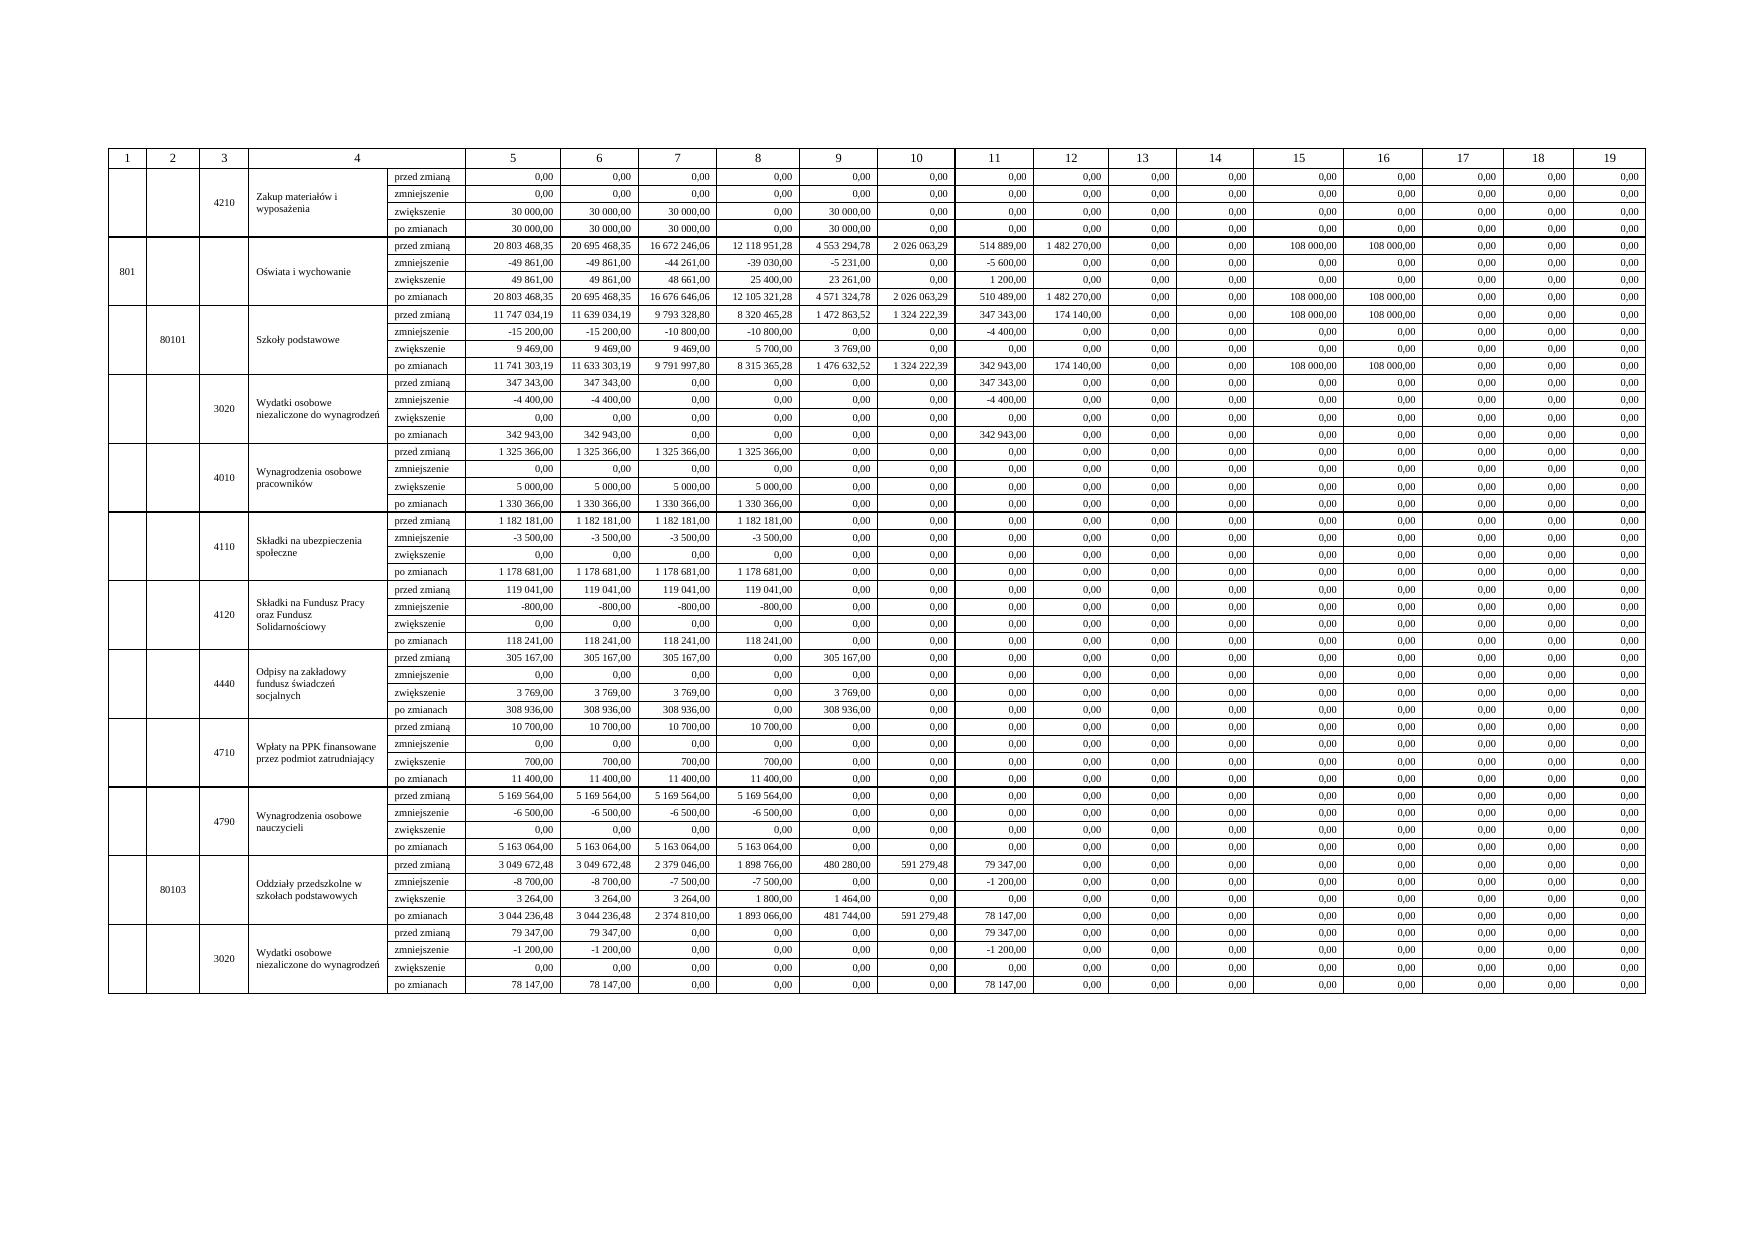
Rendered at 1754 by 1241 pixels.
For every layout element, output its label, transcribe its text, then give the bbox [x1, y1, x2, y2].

table_cell 0,00 [1109, 220, 1176, 236]
table_cell 0,00 [1574, 616, 1645, 632]
table_cell 0,00 [1423, 891, 1503, 907]
table_cell 0,00 [878, 702, 954, 718]
table_cell 0,00 [1109, 942, 1176, 958]
table_cell 0,00 [1504, 358, 1573, 374]
table_cell [109, 788, 146, 855]
table_cell Składki na Fundusz Pracy oraz Fundusz Solidarnościowy [249, 581, 387, 649]
table_cell 0,00 [1177, 959, 1253, 976]
table_cell 108 000,00 [1344, 289, 1422, 305]
table_cell 0,00 [1177, 530, 1253, 546]
table_cell 0,00 [1109, 891, 1176, 907]
table_cell 0,00 [878, 203, 954, 219]
table_cell 1 182 181,00 [561, 513, 638, 529]
table_cell przed zmianą [388, 444, 465, 460]
table_cell 0,00 [1574, 272, 1645, 288]
table_cell 0,00 [878, 478, 954, 494]
table_cell 0,00 [1344, 959, 1422, 976]
table_cell 0,00 [1109, 255, 1176, 271]
table_cell -3 500,00 [639, 530, 716, 546]
table_cell 0,00 [878, 599, 954, 614]
table_cell 0,00 [1574, 822, 1645, 838]
table_cell 591 279,48 [878, 856, 954, 872]
table_cell [109, 306, 146, 374]
table_cell 0,00 [1254, 925, 1343, 941]
table_cell 0,00 [1344, 667, 1422, 683]
table_cell 0,00 [561, 186, 638, 202]
table_cell 0,00 [1344, 461, 1422, 477]
table_cell 0,00 [1344, 736, 1422, 752]
table_cell [109, 856, 146, 924]
table_cell 25 400,00 [717, 272, 799, 288]
table_cell 0,00 [1254, 891, 1343, 907]
table_cell 0,00 [561, 822, 638, 838]
table_cell 305 167,00 [466, 650, 560, 666]
table_cell 4010 [200, 444, 248, 511]
table_cell 0,00 [1034, 255, 1108, 271]
table_cell 0,00 [1574, 874, 1645, 889]
table_cell 0,00 [1423, 770, 1503, 786]
table_cell 0,00 [1574, 444, 1645, 460]
table_cell 0,00 [1034, 616, 1108, 632]
table_cell 0,00 [639, 186, 716, 202]
table_cell zmniejszenie [388, 186, 465, 202]
table_cell 0,00 [878, 495, 954, 511]
table_cell 0,00 [717, 616, 799, 632]
table_cell 0,00 [1254, 547, 1343, 563]
table_cell 0,00 [1574, 547, 1645, 563]
table_cell 0,00 [1344, 341, 1422, 357]
table_cell 1 324 222,39 [878, 358, 954, 374]
table_cell 0,00 [1254, 822, 1343, 838]
table_cell 700,00 [639, 753, 716, 769]
table_cell 118 241,00 [561, 633, 638, 649]
table_cell 0,00 [1504, 461, 1573, 477]
table_cell 0,00 [1423, 203, 1503, 219]
table_cell 0,00 [1423, 495, 1503, 511]
table_cell 308 936,00 [800, 702, 877, 718]
table_cell 0,00 [639, 375, 716, 391]
table_cell 0,00 [1344, 203, 1422, 219]
table_cell 0,00 [1177, 650, 1253, 666]
table_cell 0,00 [1574, 925, 1645, 941]
table_cell 0,00 [878, 616, 954, 632]
table_cell zmniejszenie [388, 324, 465, 339]
table_cell 0,00 [1344, 547, 1422, 563]
table_header 5 [466, 149, 560, 168]
table_cell 0,00 [1254, 702, 1343, 718]
table_cell 0,00 [878, 788, 954, 804]
table_cell 0,00 [1504, 341, 1573, 357]
table_cell 0,00 [878, 375, 954, 391]
table_cell przed zmianą [388, 306, 465, 322]
table_cell 0,00 [1504, 805, 1573, 821]
table_cell 0,00 [956, 220, 1033, 236]
table_cell 3 044 236,48 [466, 908, 560, 924]
table_cell 0,00 [1344, 375, 1422, 391]
table_cell Wydatki osobowe niezaliczone do wynagrodzeń [249, 375, 387, 443]
table_cell 0,00 [1034, 203, 1108, 219]
table_cell 0,00 [1109, 633, 1176, 649]
table_cell 0,00 [800, 874, 877, 889]
table_cell 0,00 [1034, 874, 1108, 889]
table_cell 1 800,00 [717, 891, 799, 907]
table_cell 801 [109, 238, 146, 305]
table_cell 0,00 [1423, 513, 1503, 529]
table_cell 23 261,00 [800, 272, 877, 288]
table_cell -15 200,00 [466, 324, 560, 339]
table_cell -6 500,00 [466, 805, 560, 821]
table_cell 0,00 [1574, 564, 1645, 580]
table_cell 0,00 [1177, 186, 1253, 202]
table_cell 0,00 [1504, 891, 1573, 907]
table_cell 0,00 [1423, 959, 1503, 976]
table_cell 2 026 063,29 [878, 289, 954, 305]
table_cell zwiększenie [388, 891, 465, 907]
table_cell 9 469,00 [466, 341, 560, 357]
table_cell 0,00 [1177, 358, 1253, 374]
table_cell 0,00 [1109, 392, 1176, 408]
table_cell 49 861,00 [561, 272, 638, 288]
table_cell 0,00 [1109, 461, 1176, 477]
table_cell 0,00 [1504, 736, 1573, 752]
table_cell 0,00 [717, 409, 799, 426]
table_cell -49 861,00 [466, 255, 560, 271]
table_cell 0,00 [1344, 392, 1422, 408]
table_cell 0,00 [1504, 375, 1573, 391]
table_cell [147, 581, 199, 649]
table_cell 0,00 [878, 220, 954, 236]
table_cell 1 476 632,52 [800, 358, 877, 374]
table_cell 0,00 [1177, 684, 1253, 701]
table_cell przed zmianą [388, 513, 465, 529]
table_cell 0,00 [1344, 908, 1422, 924]
table_cell 0,00 [1109, 427, 1176, 443]
table_cell 0,00 [800, 581, 877, 597]
table_cell 5 000,00 [466, 478, 560, 494]
table_cell 0,00 [1344, 581, 1422, 597]
table_cell 78 147,00 [956, 908, 1033, 924]
table_cell 481 744,00 [800, 908, 877, 924]
table_cell 3 044 236,48 [561, 908, 638, 924]
table_cell 0,00 [1504, 719, 1573, 735]
table_cell 3 769,00 [800, 341, 877, 357]
table_cell 0,00 [1034, 392, 1108, 408]
table_cell 0,00 [800, 753, 877, 769]
table_cell 118 241,00 [717, 633, 799, 649]
table_cell 0,00 [1109, 839, 1176, 855]
table_cell 0,00 [956, 684, 1033, 701]
table_cell Szkoły podstawowe [249, 306, 387, 374]
table_cell 0,00 [800, 736, 877, 752]
table_cell 0,00 [717, 547, 799, 563]
table_cell 0,00 [1254, 856, 1343, 872]
table_cell 0,00 [1177, 977, 1253, 993]
table_cell 0,00 [1504, 702, 1573, 718]
table_cell 0,00 [1254, 272, 1343, 288]
table_cell 0,00 [1254, 530, 1343, 546]
table_cell 30 000,00 [639, 220, 716, 236]
table_cell 0,00 [1177, 444, 1253, 460]
table_cell 0,00 [1254, 324, 1343, 339]
table_cell 79 347,00 [561, 925, 638, 941]
table_cell 0,00 [878, 547, 954, 563]
table_cell -8 700,00 [561, 874, 638, 889]
table_cell 0,00 [878, 341, 954, 357]
table_cell 0,00 [1177, 942, 1253, 958]
table_cell 0,00 [1109, 959, 1176, 976]
table_cell 0,00 [878, 530, 954, 546]
table_cell 174 140,00 [1034, 306, 1108, 322]
table_cell -5 600,00 [956, 255, 1033, 271]
table_cell 700,00 [466, 753, 560, 769]
table_cell 0,00 [1423, 908, 1503, 924]
table_cell 1 482 270,00 [1034, 289, 1108, 305]
table_cell 0,00 [1344, 169, 1422, 185]
table_cell 0,00 [1034, 564, 1108, 580]
table_cell 0,00 [1254, 461, 1343, 477]
table_cell 0,00 [956, 409, 1033, 426]
table_cell 0,00 [639, 942, 716, 958]
table_cell 108 000,00 [1254, 358, 1343, 374]
table_cell 0,00 [878, 874, 954, 889]
table_cell 0,00 [1423, 409, 1503, 426]
table_cell 0,00 [1504, 169, 1573, 185]
table_cell [147, 169, 199, 236]
table_cell 0,00 [1254, 513, 1343, 529]
table_cell 5 163 064,00 [561, 839, 638, 855]
table_cell 0,00 [1504, 753, 1573, 769]
table_cell [200, 238, 248, 305]
table_cell 0,00 [956, 444, 1033, 460]
table_cell 108 000,00 [1254, 238, 1343, 254]
table_cell 0,00 [1254, 341, 1343, 357]
table_cell -4 400,00 [561, 392, 638, 408]
table_cell -1 200,00 [956, 942, 1033, 958]
table_cell 0,00 [1504, 667, 1573, 683]
table_cell 10 700,00 [466, 719, 560, 735]
table_cell Zakup materiałów i wyposażenia [249, 169, 387, 236]
table_cell 80101 [147, 306, 199, 374]
table_cell 0,00 [1574, 805, 1645, 821]
table_cell [109, 581, 146, 649]
table_cell 0,00 [1254, 375, 1343, 391]
table_cell zwiększenie [388, 959, 465, 976]
table_cell 1 178 681,00 [466, 564, 560, 580]
table_cell 0,00 [1344, 495, 1422, 511]
table_cell 0,00 [1254, 564, 1343, 580]
table_cell 0,00 [1423, 942, 1503, 958]
table_cell Wynagrodzenia osobowe pracowników [249, 444, 387, 511]
table_cell 0,00 [717, 736, 799, 752]
table_cell po zmianach [388, 702, 465, 718]
table_cell 0,00 [1034, 375, 1108, 391]
table_cell 0,00 [1034, 324, 1108, 339]
table_cell 0,00 [1109, 341, 1176, 357]
table_cell 5 163 064,00 [466, 839, 560, 855]
table_cell przed zmianą [388, 650, 465, 666]
table_cell 1 200,00 [956, 272, 1033, 288]
table_cell 0,00 [1177, 392, 1253, 408]
table_cell 305 167,00 [800, 650, 877, 666]
table_cell 0,00 [1504, 650, 1573, 666]
table_cell zwiększenie [388, 753, 465, 769]
table_cell 0,00 [1344, 770, 1422, 786]
table_cell 2 026 063,29 [878, 238, 954, 254]
table_cell 1 325 366,00 [561, 444, 638, 460]
table_cell 1 182 181,00 [639, 513, 716, 529]
table_cell [109, 444, 146, 511]
table_cell 0,00 [1574, 375, 1645, 391]
table_cell 0,00 [1109, 977, 1176, 993]
table_cell zwiększenie [388, 203, 465, 219]
table_cell 108 000,00 [1254, 306, 1343, 322]
table_cell [147, 788, 199, 855]
table_cell 0,00 [1177, 891, 1253, 907]
table_header 19 [1574, 149, 1645, 168]
table_cell 0,00 [1109, 856, 1176, 872]
table_cell 2 374 810,00 [639, 908, 716, 924]
table_cell 0,00 [1254, 255, 1343, 271]
table_cell 0,00 [956, 891, 1033, 907]
table_header 13 [1109, 149, 1176, 168]
table_cell 0,00 [1177, 822, 1253, 838]
table_cell 514 889,00 [956, 238, 1033, 254]
table_cell 0,00 [956, 169, 1033, 185]
table_cell zmniejszenie [388, 461, 465, 477]
table_cell 0,00 [1109, 547, 1176, 563]
table_header 18 [1504, 149, 1573, 168]
table_cell 0,00 [878, 272, 954, 288]
table_cell 0,00 [1423, 874, 1503, 889]
table_cell 1 182 181,00 [717, 513, 799, 529]
table_cell 0,00 [717, 650, 799, 666]
table_cell 0,00 [1034, 633, 1108, 649]
table_cell 0,00 [466, 409, 560, 426]
table_cell 0,00 [1034, 186, 1108, 202]
table_cell 0,00 [956, 547, 1033, 563]
table_cell 0,00 [1034, 495, 1108, 511]
table_cell -39 030,00 [717, 255, 799, 271]
table_cell 5 169 564,00 [717, 788, 799, 804]
table_cell 0,00 [800, 667, 877, 683]
table_cell 0,00 [1423, 238, 1503, 254]
table_cell 700,00 [717, 753, 799, 769]
table_cell 0,00 [800, 461, 877, 477]
table_cell 0,00 [1423, 736, 1503, 752]
table_cell 10 700,00 [639, 719, 716, 735]
table_cell 0,00 [1109, 925, 1176, 941]
table_cell 0,00 [1109, 599, 1176, 614]
table_cell 0,00 [466, 959, 560, 976]
table_cell 0,00 [1254, 736, 1343, 752]
table_cell [147, 375, 199, 443]
table_cell -1 200,00 [466, 942, 560, 958]
table_cell 0,00 [1034, 667, 1108, 683]
table_cell 0,00 [800, 788, 877, 804]
table_cell 1 898 766,00 [717, 856, 799, 872]
table_cell 0,00 [1574, 891, 1645, 907]
table_cell 0,00 [1109, 289, 1176, 305]
table_cell 8 315 365,28 [717, 358, 799, 374]
table_cell 0,00 [1254, 977, 1343, 993]
table_cell 0,00 [1504, 220, 1573, 236]
table_header 6 [561, 149, 638, 168]
table_cell 118 241,00 [466, 633, 560, 649]
table_cell 0,00 [1504, 392, 1573, 408]
table_cell -15 200,00 [561, 324, 638, 339]
table_cell 4790 [200, 788, 248, 855]
table_cell 0,00 [956, 702, 1033, 718]
table_cell 0,00 [1177, 238, 1253, 254]
table_cell 0,00 [1423, 358, 1503, 374]
table_cell 1 178 681,00 [639, 564, 716, 580]
table_cell 0,00 [878, 633, 954, 649]
table_cell 0,00 [717, 461, 799, 477]
table_cell 30 000,00 [561, 203, 638, 219]
table_cell 0,00 [1344, 272, 1422, 288]
table_cell 0,00 [1423, 289, 1503, 305]
table_cell 0,00 [1504, 238, 1573, 254]
table_cell 5 700,00 [717, 341, 799, 357]
table_cell 0,00 [1034, 547, 1108, 563]
table_cell 0,00 [800, 169, 877, 185]
table_cell 0,00 [1423, 925, 1503, 941]
table_cell 0,00 [878, 409, 954, 426]
table_cell 0,00 [1177, 581, 1253, 597]
table_cell 0,00 [1254, 478, 1343, 494]
table_cell 0,00 [1177, 427, 1253, 443]
table_cell 0,00 [1574, 942, 1645, 958]
table_cell Wynagrodzenia osobowe nauczycieli [249, 788, 387, 855]
table_cell -6 500,00 [717, 805, 799, 821]
table_cell 0,00 [1109, 513, 1176, 529]
table_cell 342 943,00 [956, 427, 1033, 443]
table_cell 0,00 [1034, 650, 1108, 666]
table_cell 0,00 [1109, 409, 1176, 426]
table_cell zmniejszenie [388, 392, 465, 408]
table_cell 0,00 [1254, 839, 1343, 855]
table_cell 0,00 [1254, 169, 1343, 185]
table_cell 0,00 [1177, 770, 1253, 786]
table_cell 20 803 468,35 [466, 289, 560, 305]
table_cell 0,00 [1034, 942, 1108, 958]
table_cell 0,00 [878, 753, 954, 769]
table_cell 480 280,00 [800, 856, 877, 872]
table_cell 0,00 [1504, 324, 1573, 339]
table_cell 0,00 [878, 736, 954, 752]
table_cell [200, 856, 248, 924]
table_cell 1 464,00 [800, 891, 877, 907]
table_cell 0,00 [878, 805, 954, 821]
table_cell 0,00 [1574, 306, 1645, 322]
table_cell 0,00 [800, 770, 877, 786]
table_cell 9 793 328,80 [639, 306, 716, 322]
table_cell 0,00 [1109, 564, 1176, 580]
table_cell 0,00 [1504, 908, 1573, 924]
table_cell 3 049 672,48 [466, 856, 560, 872]
table_cell 20 695 468,35 [561, 289, 638, 305]
table_cell -1 200,00 [561, 942, 638, 958]
table_cell 0,00 [466, 667, 560, 683]
table_cell 9 791 997,80 [639, 358, 716, 374]
table_cell 0,00 [878, 925, 954, 941]
table_cell 0,00 [956, 341, 1033, 357]
table_cell 0,00 [1504, 788, 1573, 804]
table_cell 1 330 366,00 [639, 495, 716, 511]
table_cell 0,00 [1177, 925, 1253, 941]
table_cell 0,00 [1574, 719, 1645, 735]
table_cell po zmianach [388, 564, 465, 580]
table_cell 0,00 [717, 427, 799, 443]
table_cell 0,00 [1504, 599, 1573, 614]
table_cell 0,00 [878, 650, 954, 666]
table_cell 0,00 [800, 839, 877, 855]
table_header 12 [1034, 149, 1108, 168]
table_cell po zmianach [388, 289, 465, 305]
table_cell 0,00 [1034, 684, 1108, 701]
table_cell 0,00 [1504, 770, 1573, 786]
table_cell 0,00 [1254, 805, 1343, 821]
table_cell 0,00 [1423, 650, 1503, 666]
table_cell 0,00 [956, 564, 1033, 580]
table_cell 1 324 222,39 [878, 306, 954, 322]
table_cell 0,00 [1034, 977, 1108, 993]
table_cell 11 741 303,19 [466, 358, 560, 374]
table_cell 119 041,00 [561, 581, 638, 597]
table_cell 0,00 [956, 650, 1033, 666]
table_header 17 [1423, 149, 1503, 168]
table_cell po zmianach [388, 495, 465, 511]
table_cell 0,00 [1574, 427, 1645, 443]
table_cell 0,00 [1177, 839, 1253, 855]
table_cell 347 343,00 [956, 375, 1033, 391]
table_cell 0,00 [1574, 392, 1645, 408]
table_cell 0,00 [800, 633, 877, 649]
table_cell 0,00 [1574, 736, 1645, 752]
table_cell 30 000,00 [800, 203, 877, 219]
table_cell 0,00 [1574, 461, 1645, 477]
table_cell 0,00 [1504, 581, 1573, 597]
table_cell przed zmianą [388, 925, 465, 941]
table_cell 0,00 [1344, 684, 1422, 701]
table_cell przed zmianą [388, 238, 465, 254]
table_cell 0,00 [1344, 839, 1422, 855]
table_cell zwiększenie [388, 341, 465, 357]
table_cell 1 325 366,00 [466, 444, 560, 460]
table_cell 30 000,00 [800, 220, 877, 236]
table_header 1 [109, 149, 146, 168]
table_cell 119 041,00 [717, 581, 799, 597]
table_cell 0,00 [1344, 599, 1422, 614]
table_cell 0,00 [1344, 220, 1422, 236]
table_cell 0,00 [1177, 341, 1253, 357]
table_cell 108 000,00 [1344, 306, 1422, 322]
table_cell [147, 444, 199, 511]
table_cell przed zmianą [388, 581, 465, 597]
table_cell 0,00 [1574, 530, 1645, 546]
table_cell 0,00 [1574, 667, 1645, 683]
table_cell 0,00 [1574, 238, 1645, 254]
table_cell 0,00 [639, 392, 716, 408]
table_cell [147, 238, 199, 305]
table_cell 0,00 [1254, 942, 1343, 958]
table_cell 0,00 [1034, 891, 1108, 907]
table_cell zmniejszenie [388, 255, 465, 271]
table_cell 0,00 [1504, 822, 1573, 838]
table_cell 0,00 [1254, 788, 1343, 804]
table_cell 0,00 [1177, 753, 1253, 769]
table_cell 0,00 [466, 547, 560, 563]
table_header 11 [956, 149, 1033, 168]
table_cell 0,00 [1344, 650, 1422, 666]
table_cell zwiększenie [388, 684, 465, 701]
table_cell 0,00 [1034, 719, 1108, 735]
table_cell -10 800,00 [717, 324, 799, 339]
table_cell zwiększenie [388, 822, 465, 838]
table_cell 0,00 [1504, 925, 1573, 941]
table_cell przed zmianą [388, 856, 465, 872]
table_header 14 [1177, 149, 1253, 168]
table_cell 0,00 [1423, 564, 1503, 580]
table_cell [109, 925, 146, 993]
table_cell 0,00 [561, 616, 638, 632]
table_cell 0,00 [1109, 908, 1176, 924]
table_cell [109, 650, 146, 718]
table_cell -4 400,00 [466, 392, 560, 408]
table_cell 0,00 [561, 667, 638, 683]
table_cell 0,00 [1574, 959, 1645, 976]
table_cell 0,00 [1504, 977, 1573, 993]
table_cell 4210 [200, 169, 248, 236]
table_cell [147, 650, 199, 718]
table_cell po zmianach [388, 427, 465, 443]
table_cell 0,00 [1034, 925, 1108, 941]
table_cell 0,00 [1254, 495, 1343, 511]
table_cell zmniejszenie [388, 942, 465, 958]
table_cell 0,00 [1574, 495, 1645, 511]
table_cell zmniejszenie [388, 599, 465, 614]
table_cell 700,00 [561, 753, 638, 769]
table_cell 0,00 [1504, 203, 1573, 219]
table_cell 0,00 [639, 977, 716, 993]
table_cell -800,00 [561, 599, 638, 614]
table_cell 12 118 951,28 [717, 238, 799, 254]
table_cell 0,00 [878, 891, 954, 907]
table_cell 0,00 [639, 461, 716, 477]
table_cell 347 343,00 [466, 375, 560, 391]
table_cell 0,00 [1504, 444, 1573, 460]
table_cell 0,00 [1574, 839, 1645, 855]
table_cell 3 769,00 [466, 684, 560, 701]
table_cell zmniejszenie [388, 736, 465, 752]
table_cell 0,00 [878, 959, 954, 976]
table_cell 118 241,00 [639, 633, 716, 649]
table_cell 0,00 [1504, 427, 1573, 443]
table_cell 0,00 [1109, 650, 1176, 666]
table_cell 5 169 564,00 [639, 788, 716, 804]
table_cell 3 049 672,48 [561, 856, 638, 872]
table_cell 0,00 [1423, 220, 1503, 236]
table_cell zmniejszenie [388, 874, 465, 889]
table_cell przed zmianą [388, 169, 465, 185]
table_cell 0,00 [878, 461, 954, 477]
table_cell 5 169 564,00 [561, 788, 638, 804]
table_cell 0,00 [717, 220, 799, 236]
table_cell 78 147,00 [561, 977, 638, 993]
table_header 7 [639, 149, 716, 168]
table_cell 0,00 [1177, 513, 1253, 529]
table_cell 0,00 [878, 770, 954, 786]
table_cell Wpłaty na PPK finansowane przez podmiot zatrudniający [249, 719, 387, 786]
table_cell 1 325 366,00 [639, 444, 716, 460]
table_cell 8 320 465,28 [717, 306, 799, 322]
table_cell 0,00 [1574, 478, 1645, 494]
table_cell 11 400,00 [561, 770, 638, 786]
table_cell 11 400,00 [639, 770, 716, 786]
table_cell 0,00 [800, 719, 877, 735]
table_cell 0,00 [800, 599, 877, 614]
table_cell 0,00 [1344, 530, 1422, 546]
table_cell 0,00 [1177, 564, 1253, 580]
table_cell 0,00 [1423, 753, 1503, 769]
table_cell 30 000,00 [466, 220, 560, 236]
table_cell 5 163 064,00 [639, 839, 716, 855]
table_cell -6 500,00 [639, 805, 716, 821]
table_cell 0,00 [878, 581, 954, 597]
table_cell 0,00 [1423, 805, 1503, 821]
table_cell 9 469,00 [561, 341, 638, 357]
table_cell 1 330 366,00 [466, 495, 560, 511]
table_cell 0,00 [1177, 255, 1253, 271]
table_cell 0,00 [878, 822, 954, 838]
table_cell 308 936,00 [466, 702, 560, 718]
table_cell 0,00 [1504, 684, 1573, 701]
table_cell 4440 [200, 650, 248, 718]
table_cell 0,00 [1344, 856, 1422, 872]
table_cell 11 633 303,19 [561, 358, 638, 374]
table_cell 0,00 [1344, 564, 1422, 580]
table_cell -3 500,00 [561, 530, 638, 546]
table_cell 0,00 [561, 169, 638, 185]
table_cell 30 000,00 [639, 203, 716, 219]
table_cell 0,00 [466, 736, 560, 752]
table_cell 0,00 [1109, 203, 1176, 219]
table_cell 0,00 [1504, 547, 1573, 563]
table_cell 342 943,00 [466, 427, 560, 443]
table_cell 0,00 [1574, 599, 1645, 614]
table_cell 3 769,00 [800, 684, 877, 701]
table_cell 4710 [200, 719, 248, 786]
table_cell 0,00 [639, 547, 716, 563]
table_cell 0,00 [561, 547, 638, 563]
table_cell 0,00 [1177, 272, 1253, 288]
table_cell 11 400,00 [466, 770, 560, 786]
table_cell 0,00 [1177, 289, 1253, 305]
table_header 9 [800, 149, 877, 168]
table_cell 0,00 [1574, 324, 1645, 339]
table_cell 591 279,48 [878, 908, 954, 924]
table_cell 0,00 [1034, 461, 1108, 477]
table_cell 0,00 [800, 513, 877, 529]
table_cell 0,00 [1254, 667, 1343, 683]
table_cell 0,00 [561, 461, 638, 477]
table_cell 0,00 [800, 409, 877, 426]
table_cell -3 500,00 [466, 530, 560, 546]
table_cell 1 893 066,00 [717, 908, 799, 924]
table_cell 0,00 [1254, 599, 1343, 614]
table_cell 0,00 [1423, 444, 1503, 460]
table_cell [109, 169, 146, 236]
table_cell 1 330 366,00 [717, 495, 799, 511]
table_cell zwiększenie [388, 409, 465, 426]
table_cell 0,00 [1109, 478, 1176, 494]
table_cell 0,00 [1344, 427, 1422, 443]
table_cell 0,00 [1109, 719, 1176, 735]
table_cell 0,00 [956, 203, 1033, 219]
table_cell -1 200,00 [956, 874, 1033, 889]
table_cell po zmianach [388, 839, 465, 855]
table_cell 0,00 [1504, 616, 1573, 632]
table_cell 0,00 [1177, 702, 1253, 718]
table_cell 0,00 [466, 169, 560, 185]
table_cell 0,00 [800, 324, 877, 339]
table_cell 0,00 [1423, 667, 1503, 683]
table_cell 0,00 [1423, 719, 1503, 735]
table_cell 0,00 [1344, 788, 1422, 804]
table_cell 0,00 [800, 547, 877, 563]
table_cell 0,00 [1034, 530, 1108, 546]
table_cell 0,00 [800, 925, 877, 941]
table_header 3 [200, 149, 248, 168]
table_cell 0,00 [1423, 547, 1503, 563]
table_cell 0,00 [1574, 770, 1645, 786]
table_cell 0,00 [1109, 272, 1176, 288]
table_cell 0,00 [956, 667, 1033, 683]
table_cell 174 140,00 [1034, 358, 1108, 374]
table_cell 0,00 [1574, 186, 1645, 202]
table_cell 0,00 [1034, 959, 1108, 976]
table_cell 0,00 [1344, 255, 1422, 271]
table_cell 11 400,00 [717, 770, 799, 786]
table_cell 0,00 [717, 684, 799, 701]
table_cell 0,00 [1344, 977, 1422, 993]
table_cell 12 105 321,28 [717, 289, 799, 305]
table_header 15 [1254, 149, 1343, 168]
table_cell 0,00 [1034, 702, 1108, 718]
table_cell 0,00 [800, 186, 877, 202]
table_cell 0,00 [1504, 942, 1573, 958]
table_cell 5 000,00 [561, 478, 638, 494]
table_cell 0,00 [1177, 633, 1253, 649]
table_cell 0,00 [561, 959, 638, 976]
table_cell 0,00 [1504, 478, 1573, 494]
table_cell 0,00 [800, 392, 877, 408]
table_cell 0,00 [717, 203, 799, 219]
table_cell 0,00 [1109, 753, 1176, 769]
table_cell 0,00 [1423, 324, 1503, 339]
table_cell 0,00 [1423, 839, 1503, 855]
table_cell 0,00 [1254, 427, 1343, 443]
table_cell 0,00 [1504, 874, 1573, 889]
table_cell zwiększenie [388, 478, 465, 494]
table_cell -4 400,00 [956, 392, 1033, 408]
table_cell 0,00 [1344, 186, 1422, 202]
table_cell 2 379 046,00 [639, 856, 716, 872]
table_cell 0,00 [1034, 341, 1108, 357]
table_cell -3 500,00 [717, 530, 799, 546]
table_cell 0,00 [1177, 203, 1253, 219]
table_cell 0,00 [1574, 581, 1645, 597]
table_cell 0,00 [1034, 427, 1108, 443]
table_cell 0,00 [878, 444, 954, 460]
table_cell 3020 [200, 925, 248, 993]
table_cell 3 264,00 [561, 891, 638, 907]
table_cell 0,00 [1504, 495, 1573, 511]
table_cell 0,00 [1574, 633, 1645, 649]
table_cell 0,00 [1177, 547, 1253, 563]
table_cell 0,00 [639, 959, 716, 976]
table_cell 3 769,00 [639, 684, 716, 701]
table_cell 0,00 [717, 392, 799, 408]
table_cell 119 041,00 [639, 581, 716, 597]
table_cell 347 343,00 [561, 375, 638, 391]
table_cell 0,00 [1504, 289, 1573, 305]
table_cell 0,00 [800, 805, 877, 821]
table_cell 0,00 [1177, 375, 1253, 391]
table_cell 0,00 [1344, 891, 1422, 907]
table_cell [109, 513, 146, 580]
table_cell 3 769,00 [561, 684, 638, 701]
table_cell 0,00 [956, 822, 1033, 838]
table_cell 10 700,00 [717, 719, 799, 735]
table_cell 4 571 324,78 [800, 289, 877, 305]
table_cell 16 676 646,06 [639, 289, 716, 305]
table_cell 79 347,00 [466, 925, 560, 941]
table_cell 0,00 [1254, 186, 1343, 202]
table_cell 0,00 [466, 616, 560, 632]
table_cell 30 000,00 [561, 220, 638, 236]
table_cell 0,00 [1034, 513, 1108, 529]
table_cell 0,00 [1574, 513, 1645, 529]
table_cell 0,00 [1109, 324, 1176, 339]
table_cell 0,00 [1109, 805, 1176, 821]
table_cell 0,00 [956, 530, 1033, 546]
table_cell 0,00 [1177, 324, 1253, 339]
table_cell 0,00 [878, 169, 954, 185]
table_cell 0,00 [717, 822, 799, 838]
table_cell 0,00 [1423, 375, 1503, 391]
table_cell 0,00 [1423, 461, 1503, 477]
table_cell 0,00 [1254, 684, 1343, 701]
table_cell 0,00 [1034, 839, 1108, 855]
table_cell 0,00 [1109, 444, 1176, 460]
table_cell 0,00 [1423, 581, 1503, 597]
table_cell 0,00 [1034, 822, 1108, 838]
table_cell 0,00 [466, 822, 560, 838]
table_cell zwiększenie [388, 547, 465, 563]
table_cell 0,00 [1574, 684, 1645, 701]
table_cell 0,00 [956, 186, 1033, 202]
table_cell po zmianach [388, 908, 465, 924]
table_cell Składki na ubezpieczenia społeczne [249, 513, 387, 580]
table_cell 49 861,00 [466, 272, 560, 288]
table_cell 0,00 [878, 513, 954, 529]
table_cell 5 000,00 [717, 478, 799, 494]
table_cell 0,00 [1574, 220, 1645, 236]
table_cell 0,00 [1109, 306, 1176, 322]
table_cell 0,00 [878, 667, 954, 683]
table_cell 0,00 [1504, 255, 1573, 271]
table_cell 0,00 [1423, 272, 1503, 288]
table_cell 1 182 181,00 [466, 513, 560, 529]
table_cell po zmianach [388, 633, 465, 649]
table_cell 5 169 564,00 [466, 788, 560, 804]
table_cell 0,00 [639, 925, 716, 941]
table_cell 0,00 [1344, 822, 1422, 838]
table_cell 0,00 [1177, 874, 1253, 889]
table_cell 0,00 [956, 788, 1033, 804]
table_cell 20 803 468,35 [466, 238, 560, 254]
table_cell 0,00 [1034, 220, 1108, 236]
table_cell 0,00 [1109, 874, 1176, 889]
table_cell 0,00 [1254, 616, 1343, 632]
table_cell 0,00 [1574, 977, 1645, 993]
table_cell 0,00 [1423, 633, 1503, 649]
table_cell po zmianach [388, 770, 465, 786]
table_cell 0,00 [1034, 856, 1108, 872]
table_cell 0,00 [1177, 788, 1253, 804]
table_cell 0,00 [1423, 427, 1503, 443]
table_cell 0,00 [800, 959, 877, 976]
table_cell 0,00 [1254, 409, 1343, 426]
table_cell 79 347,00 [956, 925, 1033, 941]
table_cell 9 469,00 [639, 341, 716, 357]
table_cell 0,00 [1504, 513, 1573, 529]
table_cell 108 000,00 [1254, 289, 1343, 305]
table_cell zwiększenie [388, 616, 465, 632]
table_cell 0,00 [561, 736, 638, 752]
table_cell -7 500,00 [717, 874, 799, 889]
table_cell 0,00 [956, 805, 1033, 821]
table_cell 0,00 [1344, 409, 1422, 426]
table_cell 0,00 [1254, 908, 1343, 924]
table_cell 0,00 [1574, 358, 1645, 374]
table_cell 11 639 034,19 [561, 306, 638, 322]
table_cell 0,00 [717, 959, 799, 976]
table_cell 0,00 [1423, 599, 1503, 614]
table_cell [109, 375, 146, 443]
table_cell 0,00 [1574, 702, 1645, 718]
table_cell 0,00 [1423, 684, 1503, 701]
table_cell przed zmianą [388, 788, 465, 804]
table_cell 0,00 [639, 169, 716, 185]
table_cell 0,00 [717, 702, 799, 718]
table_header 2 [147, 149, 199, 168]
table_cell 0,00 [1109, 736, 1176, 752]
table_cell 0,00 [1344, 633, 1422, 649]
table_cell 0,00 [1254, 203, 1343, 219]
table_cell 1 330 366,00 [561, 495, 638, 511]
table_cell 0,00 [1177, 805, 1253, 821]
table_cell zmniejszenie [388, 667, 465, 683]
table_cell 0,00 [717, 375, 799, 391]
table_cell 0,00 [1254, 719, 1343, 735]
table_cell 0,00 [878, 977, 954, 993]
table_cell [147, 513, 199, 580]
table_cell 0,00 [561, 409, 638, 426]
table_cell 0,00 [956, 736, 1033, 752]
table_cell 305 167,00 [639, 650, 716, 666]
table_cell 0,00 [1423, 255, 1503, 271]
table_cell 0,00 [956, 616, 1033, 632]
table_cell 0,00 [639, 409, 716, 426]
table_cell Oddziały przedszkolne w szkołach podstawowych [249, 856, 387, 924]
table_cell 108 000,00 [1344, 238, 1422, 254]
table_header 8 [717, 149, 799, 168]
table_cell 0,00 [466, 186, 560, 202]
table_cell 0,00 [1254, 220, 1343, 236]
table_cell 0,00 [1034, 788, 1108, 804]
table_cell 0,00 [1423, 856, 1503, 872]
table_cell 0,00 [1177, 220, 1253, 236]
table_cell 0,00 [800, 564, 877, 580]
table_cell 0,00 [1109, 822, 1176, 838]
table_cell 0,00 [800, 444, 877, 460]
table_cell 1 472 863,52 [800, 306, 877, 322]
table_cell 0,00 [717, 186, 799, 202]
table_cell 0,00 [1344, 444, 1422, 460]
table_cell 0,00 [878, 719, 954, 735]
table_cell 0,00 [1109, 186, 1176, 202]
table_cell [147, 719, 199, 786]
table_cell 0,00 [1423, 169, 1503, 185]
table_cell 0,00 [878, 564, 954, 580]
table_cell 0,00 [1423, 616, 1503, 632]
table_cell 305 167,00 [561, 650, 638, 666]
table_cell 0,00 [956, 461, 1033, 477]
table_cell 0,00 [1109, 238, 1176, 254]
table_cell 0,00 [1344, 513, 1422, 529]
table_cell 0,00 [800, 942, 877, 958]
table_cell 4120 [200, 581, 248, 649]
table_cell 0,00 [1574, 169, 1645, 185]
table_cell -800,00 [639, 599, 716, 614]
table_cell 11 747 034,19 [466, 306, 560, 322]
table_cell 0,00 [1344, 702, 1422, 718]
table_cell 0,00 [1574, 856, 1645, 872]
table_cell 0,00 [717, 977, 799, 993]
table_cell 0,00 [878, 186, 954, 202]
table_cell 0,00 [1177, 599, 1253, 614]
table_cell 0,00 [800, 530, 877, 546]
table_cell 79 347,00 [956, 856, 1033, 872]
table_cell po zmianach [388, 977, 465, 993]
table_cell 0,00 [1034, 478, 1108, 494]
table_cell 0,00 [1423, 186, 1503, 202]
table_cell -10 800,00 [639, 324, 716, 339]
table_cell 0,00 [878, 255, 954, 271]
table_cell 0,00 [1254, 581, 1343, 597]
table_cell 0,00 [1344, 616, 1422, 632]
table_header 10 [878, 149, 954, 168]
table_cell 0,00 [878, 392, 954, 408]
table_cell 0,00 [956, 478, 1033, 494]
table_cell 0,00 [1574, 203, 1645, 219]
table_cell -7 500,00 [639, 874, 716, 889]
table_cell 0,00 [956, 753, 1033, 769]
table_cell 0,00 [717, 169, 799, 185]
table_cell 0,00 [1109, 702, 1176, 718]
table_cell 0,00 [1574, 409, 1645, 426]
table_cell 0,00 [956, 959, 1033, 976]
table_cell 0,00 [1423, 306, 1503, 322]
table_cell 0,00 [1177, 169, 1253, 185]
table_cell 0,00 [1109, 581, 1176, 597]
table_cell 0,00 [878, 942, 954, 958]
table_cell 0,00 [1177, 409, 1253, 426]
table_cell Wydatki osobowe niezaliczone do wynagrodzeń [249, 925, 387, 993]
table_cell 0,00 [1423, 702, 1503, 718]
table_cell 0,00 [1034, 599, 1108, 614]
table_cell 78 147,00 [956, 977, 1033, 993]
table_cell 0,00 [1109, 788, 1176, 804]
table_cell po zmianach [388, 358, 465, 374]
table_cell 342 943,00 [956, 358, 1033, 374]
table_cell 0,00 [1254, 770, 1343, 786]
table_cell 3 264,00 [639, 891, 716, 907]
table_cell 0,00 [466, 461, 560, 477]
table_cell 0,00 [1177, 461, 1253, 477]
table_cell 0,00 [1109, 358, 1176, 374]
table_cell 308 936,00 [639, 702, 716, 718]
table_cell 5 000,00 [639, 478, 716, 494]
table_cell 0,00 [1034, 805, 1108, 821]
table_cell 0,00 [878, 684, 954, 701]
table_cell 0,00 [1344, 753, 1422, 769]
table_cell 0,00 [639, 427, 716, 443]
table_cell 78 147,00 [466, 977, 560, 993]
table_cell 0,00 [1254, 753, 1343, 769]
table_cell 0,00 [956, 633, 1033, 649]
table_cell 4 553 294,78 [800, 238, 877, 254]
table_cell 0,00 [1177, 908, 1253, 924]
table_cell 0,00 [1034, 169, 1108, 185]
table_cell 20 695 468,35 [561, 238, 638, 254]
table_cell 0,00 [800, 375, 877, 391]
table_cell -800,00 [466, 599, 560, 614]
table_cell -49 861,00 [561, 255, 638, 271]
table_cell 1 325 366,00 [717, 444, 799, 460]
table_cell 0,00 [639, 667, 716, 683]
table_cell -5 231,00 [800, 255, 877, 271]
table_cell 0,00 [1574, 753, 1645, 769]
table_cell 0,00 [1034, 444, 1108, 460]
table_cell 0,00 [639, 736, 716, 752]
table_cell 342 943,00 [561, 427, 638, 443]
table_cell 1 178 681,00 [561, 564, 638, 580]
table_cell 0,00 [878, 839, 954, 855]
table_cell 0,00 [956, 599, 1033, 614]
table_cell 0,00 [1177, 719, 1253, 735]
table_cell 0,00 [717, 942, 799, 958]
table_cell 0,00 [800, 495, 877, 511]
table_cell 0,00 [1254, 650, 1343, 666]
table_cell 0,00 [1344, 874, 1422, 889]
table_cell 0,00 [1344, 942, 1422, 958]
table_cell 0,00 [956, 581, 1033, 597]
table_cell 0,00 [1109, 375, 1176, 391]
table_cell 1 482 270,00 [1034, 238, 1108, 254]
table_header 4 [249, 149, 465, 168]
table_cell 48 661,00 [639, 272, 716, 288]
table_cell 0,00 [1504, 306, 1573, 322]
table_cell 0,00 [1574, 908, 1645, 924]
table_cell 0,00 [1344, 719, 1422, 735]
table_cell 510 489,00 [956, 289, 1033, 305]
table_cell 3020 [200, 375, 248, 443]
table_cell 0,00 [1177, 478, 1253, 494]
table_cell Odpisy na zakładowy fundusz świadczeń socjalnych [249, 650, 387, 718]
table_header 16 [1344, 149, 1422, 168]
table_cell 0,00 [1109, 667, 1176, 683]
table_cell -44 261,00 [639, 255, 716, 271]
table_cell 0,00 [1109, 770, 1176, 786]
table_cell 0,00 [1344, 805, 1422, 821]
table_cell -800,00 [717, 599, 799, 614]
table_cell 0,00 [1574, 289, 1645, 305]
table_cell 0,00 [800, 977, 877, 993]
table_cell 108 000,00 [1344, 358, 1422, 374]
table_cell 0,00 [1254, 392, 1343, 408]
table_cell 308 936,00 [561, 702, 638, 718]
table_cell 0,00 [717, 925, 799, 941]
table_cell 0,00 [1109, 530, 1176, 546]
table_cell 0,00 [956, 513, 1033, 529]
table_cell 30 000,00 [466, 203, 560, 219]
table_cell 347 343,00 [956, 306, 1033, 322]
table_cell 0,00 [1254, 633, 1343, 649]
table_cell 0,00 [1423, 478, 1503, 494]
table_cell 0,00 [639, 616, 716, 632]
table_cell Oświata i wychowanie [249, 238, 387, 305]
table_cell 0,00 [1254, 959, 1343, 976]
table_cell 0,00 [1109, 684, 1176, 701]
table_cell przed zmianą [388, 375, 465, 391]
table_cell 0,00 [1504, 272, 1573, 288]
table_cell 0,00 [800, 822, 877, 838]
table_cell 0,00 [1034, 908, 1108, 924]
table_cell 0,00 [800, 427, 877, 443]
table_cell 0,00 [1504, 409, 1573, 426]
table_cell 0,00 [956, 495, 1033, 511]
table_cell 80103 [147, 856, 199, 924]
table_cell 5 163 064,00 [717, 839, 799, 855]
table_cell 1 178 681,00 [717, 564, 799, 580]
table_cell 0,00 [1254, 874, 1343, 889]
table_cell 0,00 [1504, 633, 1573, 649]
table_cell 0,00 [1034, 736, 1108, 752]
table_cell 0,00 [1504, 839, 1573, 855]
table_cell 0,00 [878, 324, 954, 339]
table_cell 0,00 [1423, 788, 1503, 804]
table_cell 0,00 [1423, 822, 1503, 838]
table_cell 0,00 [1504, 186, 1573, 202]
table_cell 0,00 [1034, 770, 1108, 786]
table_cell [109, 719, 146, 786]
table_cell 0,00 [956, 770, 1033, 786]
table_cell 4110 [200, 513, 248, 580]
table_cell 0,00 [1109, 495, 1176, 511]
table_cell po zmianach [388, 220, 465, 236]
table_cell 0,00 [1034, 753, 1108, 769]
table_cell 0,00 [1344, 324, 1422, 339]
table_cell 3 264,00 [466, 891, 560, 907]
table_cell 0,00 [1423, 977, 1503, 993]
table_cell 0,00 [1423, 392, 1503, 408]
table_cell 10 700,00 [561, 719, 638, 735]
table_cell 0,00 [1504, 530, 1573, 546]
table_cell 0,00 [1177, 616, 1253, 632]
table_cell 0,00 [956, 719, 1033, 735]
table_cell 0,00 [1177, 495, 1253, 511]
table_cell -4 400,00 [956, 324, 1033, 339]
table_cell zwiększenie [388, 272, 465, 288]
table_cell 0,00 [1574, 255, 1645, 271]
table_cell 0,00 [717, 667, 799, 683]
table_cell 0,00 [1254, 444, 1343, 460]
table_cell 16 672 246,06 [639, 238, 716, 254]
table_cell 0,00 [1574, 341, 1645, 357]
table_cell 0,00 [1177, 667, 1253, 683]
table_cell zmniejszenie [388, 530, 465, 546]
table_cell 0,00 [1034, 409, 1108, 426]
table_cell 119 041,00 [466, 581, 560, 597]
table_cell 0,00 [1177, 306, 1253, 322]
table_cell 0,00 [1574, 788, 1645, 804]
table_cell 0,00 [1574, 650, 1645, 666]
table_cell 0,00 [800, 478, 877, 494]
table_cell 0,00 [1177, 736, 1253, 752]
table_cell -8 700,00 [466, 874, 560, 889]
table_cell 0,00 [1344, 925, 1422, 941]
table_cell 0,00 [1034, 272, 1108, 288]
table_cell 0,00 [639, 822, 716, 838]
table_cell [200, 306, 248, 374]
table_cell 0,00 [1423, 530, 1503, 546]
table_cell 0,00 [1034, 581, 1108, 597]
table_cell 0,00 [1109, 169, 1176, 185]
table_cell 0,00 [878, 427, 954, 443]
table_cell 0,00 [1177, 856, 1253, 872]
table_cell zmniejszenie [388, 805, 465, 821]
table_cell 0,00 [1504, 564, 1573, 580]
table_cell 0,00 [800, 616, 877, 632]
table_cell 0,00 [1344, 478, 1422, 494]
table_cell 0,00 [1504, 959, 1573, 976]
table_cell -6 500,00 [561, 805, 638, 821]
table_cell 0,00 [1423, 341, 1503, 357]
table_cell 0,00 [1504, 856, 1573, 872]
table_cell przed zmianą [388, 719, 465, 735]
table_cell 0,00 [1109, 616, 1176, 632]
table_cell [147, 925, 199, 993]
table_cell 0,00 [956, 839, 1033, 855]
